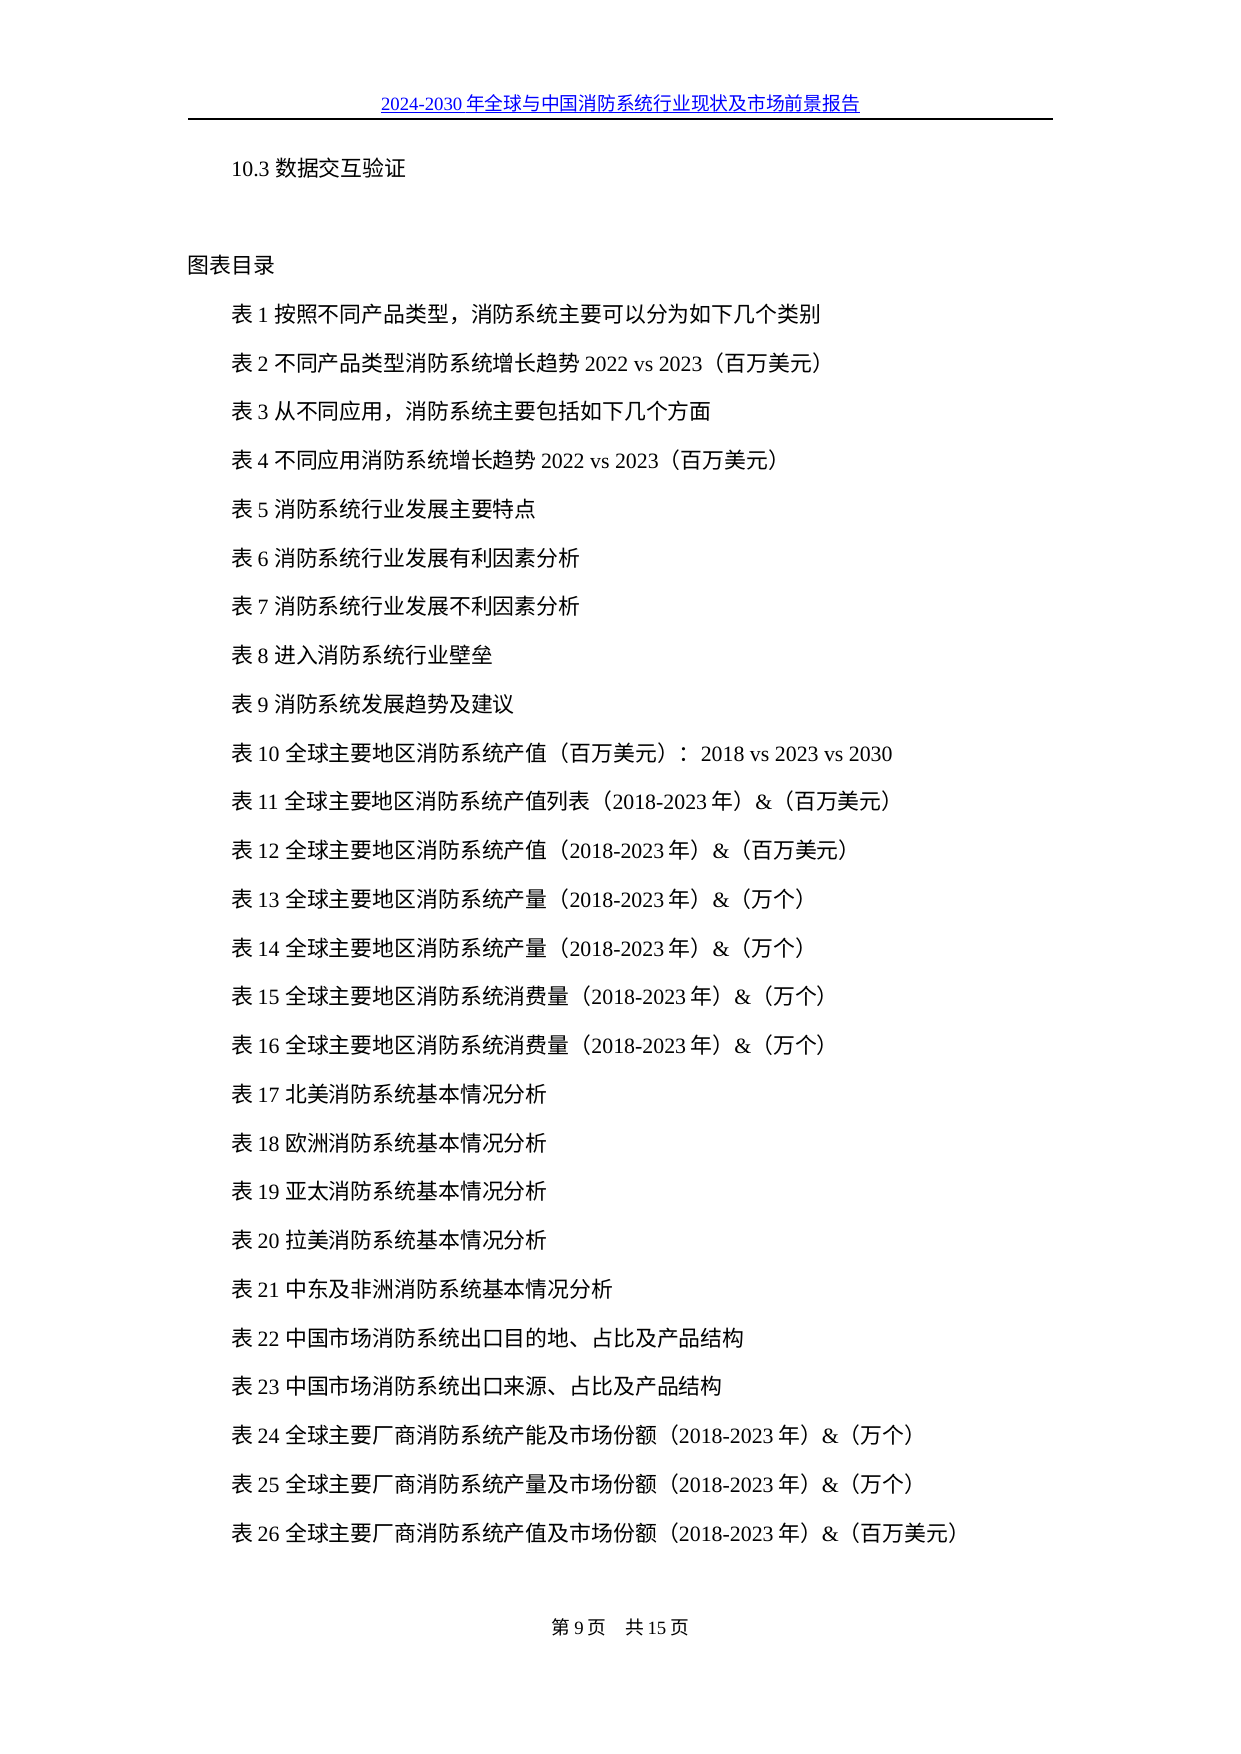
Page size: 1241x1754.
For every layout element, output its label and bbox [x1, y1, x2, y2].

text [187, 150, 1053, 1548]
